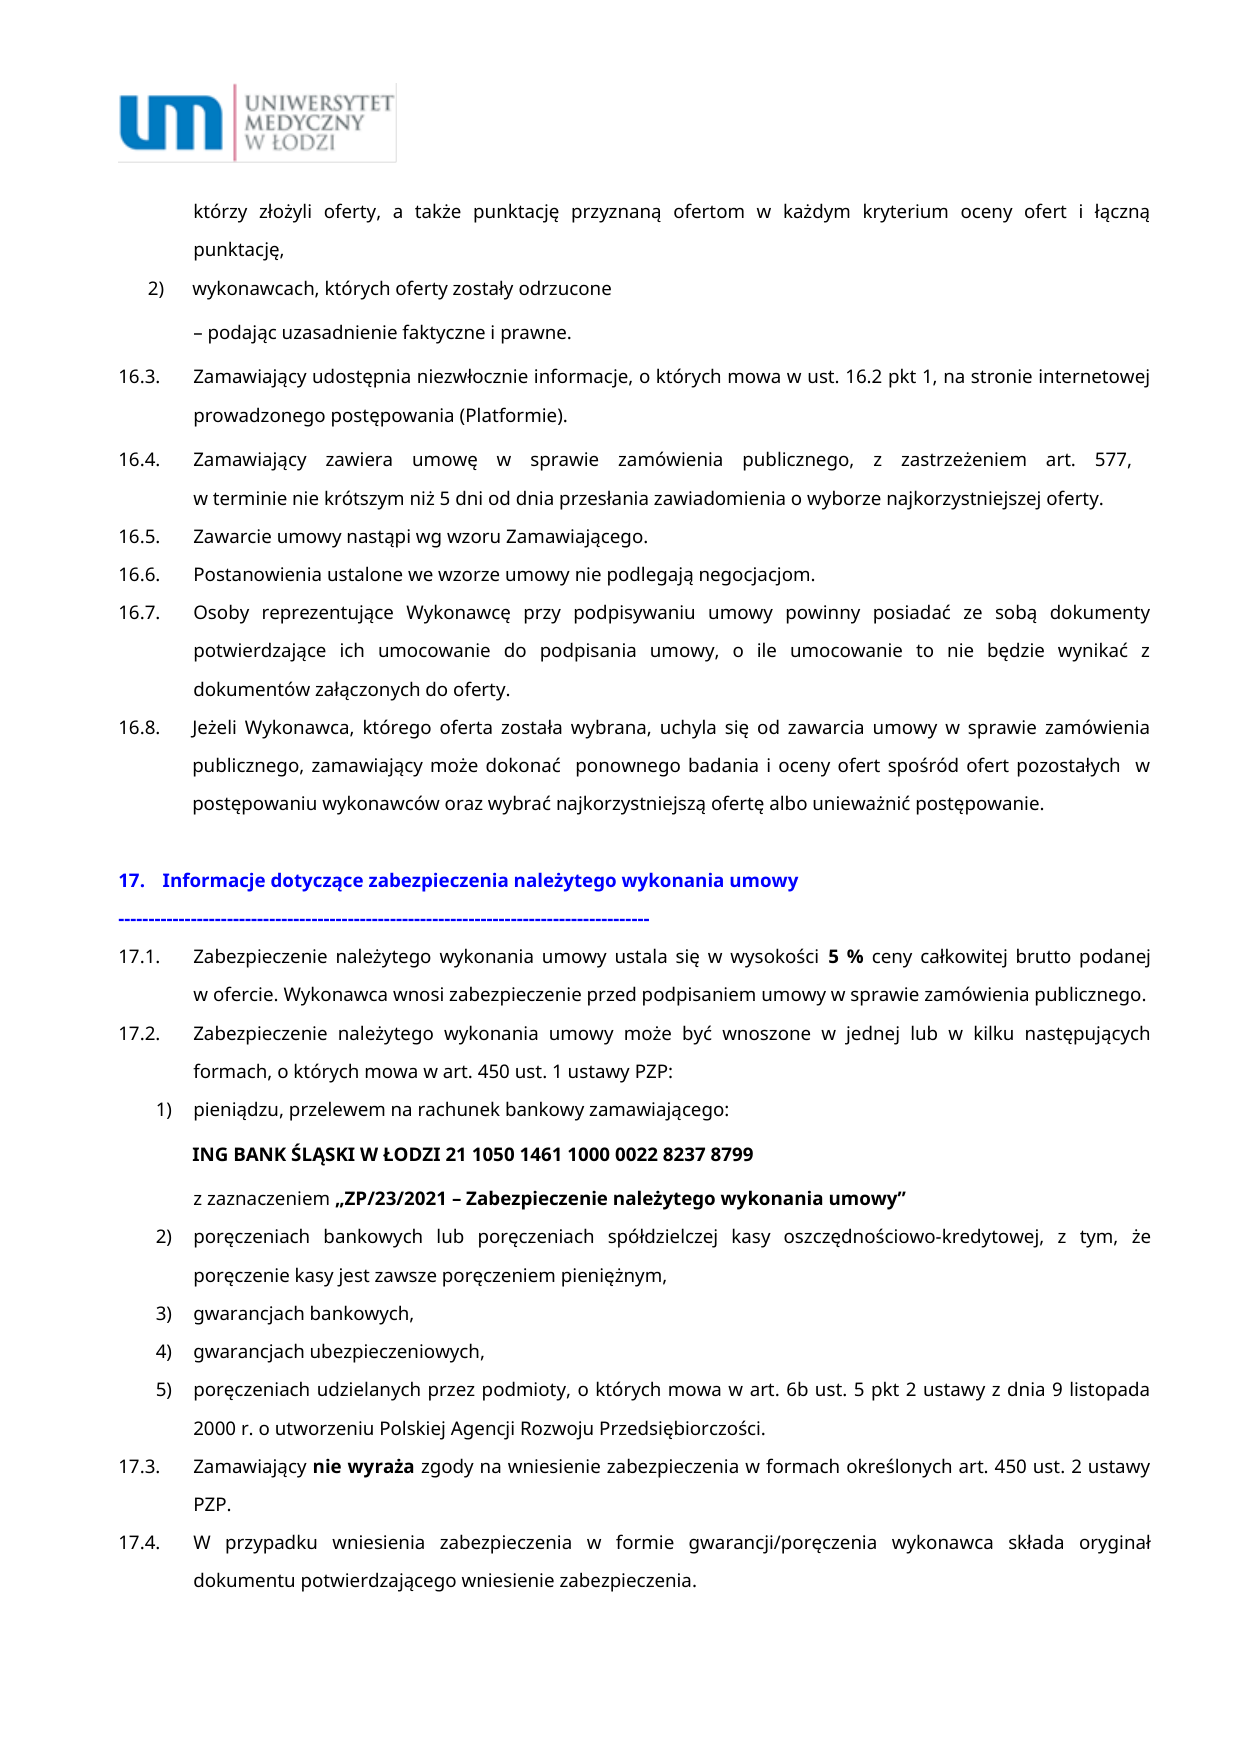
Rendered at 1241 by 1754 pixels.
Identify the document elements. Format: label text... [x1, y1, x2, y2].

list Zamawiający udostępnia niezwłocznie informacje, o których mowa w ust. 16.2 pkt 1, na stronie internetowej prowadzonego postępowania (Platformie). [118, 364, 1152, 428]
text – podając uzasadnienie faktyczne i prawne. [193, 319, 1152, 345]
list Zabezpieczenie należytego wykonania umowy może być wnoszone w jednej lub w kilku następujących formach, o których mowa w art. 450 ust. 1 ustawy PZP: [118, 1020, 1152, 1084]
text ---------------------------------------------------------------------------------------- [118, 905, 1152, 931]
list wykonawcach, których oferty zostały odrzucone [148, 275, 1152, 300]
list poręczeniach bankowych lub poręczeniach spółdzielczej kasy oszczędnościowo-kredytowej, z tym, że poręczenie kasy jest zawsze poręczeniem pieniężnym, [156, 1224, 1152, 1287]
list Jeżeli Wykonawca, którego oferta została wybrana, uchyla się od zawarcia umowy w sprawie zamówienia publicznego, zamawiający może dokonać ponownego badania i oceny ofert spośród ofert pozostałych w postępowaniu wykonawców oraz wybrać najkorzystniejszą ofertę albo unieważnić postępowanie. [118, 714, 1152, 816]
picture [118, 83, 398, 164]
list Osoby reprezentujące Wykonawcę przy podpisywaniu umowy powinny posiadać ze sobą dokumenty potwierdzające ich umocowanie do podpisania umowy, o ile umocowanie to nie będzie wynikać z dokumentów załączonych do oferty. [118, 599, 1152, 701]
list gwarancjach ubezpieczeniowych, [156, 1338, 1152, 1364]
text ING BANK ŚLĄSKI W ŁODZI 21 1050 1461 1000 0022 8237 8799 [177, 1141, 1152, 1166]
list Postanowienia ustalone we wzorze umowy nie podlegają negocjacjom. [118, 561, 1152, 587]
list pieniądzu, przelewem na rachunek bankowy zamawiającego: [156, 1096, 1152, 1122]
list Zawarcie umowy nastąpi wg wzoru Zamawiającego. [118, 523, 1152, 548]
text z zaznaczeniem „ZP/23/2021 – Zabezpieczenie należytego wykonania umowy” [193, 1185, 1152, 1211]
list W przypadku wniesienia zabezpieczenia w formie gwarancji/poręczenia wykonawca składa oryginał dokumentu potwierdzającego wniesienie zabezpieczenia. [118, 1529, 1152, 1593]
list Informacje dotyczące zabezpieczenia należytego wykonania umowy [118, 867, 1152, 893]
list Zamawiający nie wyraża zgody na wniesienie zabezpieczenia w formach określonych art. 450 ust. 2 ustawy PZP. [118, 1453, 1152, 1517]
list Zamawiający zawiera umowę w sprawie zamówienia publicznego, z zastrzeżeniem art. 577, w terminie nie krótszym niż 5 dni od dnia przesłania zawiadomienia o wyborze najkorzystniejszej oferty. [118, 447, 1152, 510]
list Zabezpieczenie należytego wykonania umowy ustala się w wysokości 5 % ceny całkowitej brutto podanej w ofercie. Wykonawca wnosi zabezpieczenie przed podpisaniem umowy w sprawie zamówienia publicznego. [118, 943, 1152, 1007]
list gwarancjach bankowych, [156, 1300, 1152, 1326]
list poręczeniach udzielanych przez podmioty, o których mowa w art. 6b ust. 5 pkt 2 ustawy z dnia 9 listopada 2000 r. o utworzeniu Polskiej Agencji Rozwoju Przedsiębiorczości. [156, 1377, 1152, 1440]
